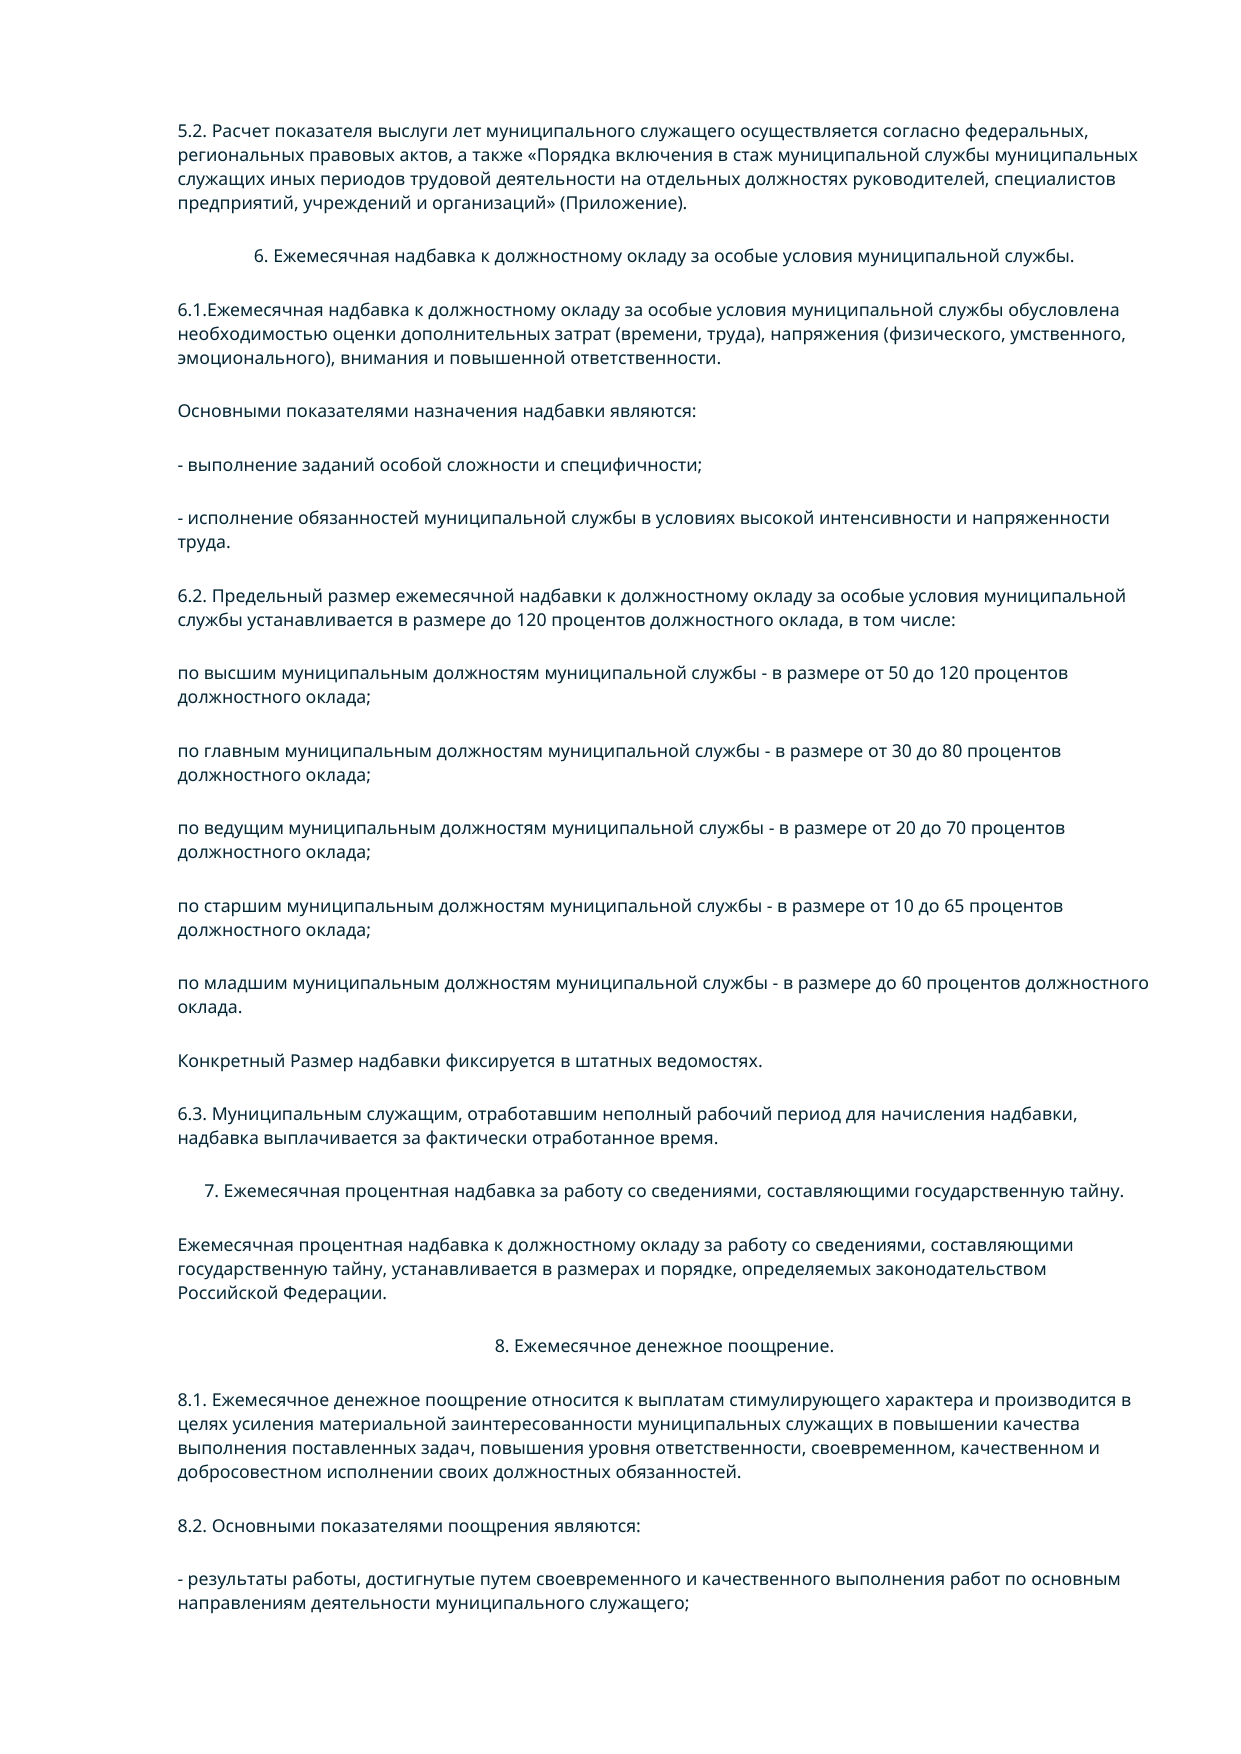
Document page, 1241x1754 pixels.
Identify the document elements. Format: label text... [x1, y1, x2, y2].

text по ведущим муниципальным должностям муниципальной службы - в размере от 20 до 70 процентов должностного оклада; [177, 816, 1152, 864]
text 6. Ежемесячная надбавка к должностному окладу за особые условия муниципальной службы. [177, 244, 1152, 268]
text - выполнение заданий особой сложности и специфичности; [177, 452, 1152, 476]
text 6.3. Муниципальным служащим, отработавшим неполный рабочий период для начисления надбавки, надбавка выплачивается за фактически отработанное время. [177, 1101, 1152, 1150]
text по старшим муниципальным должностям муниципальной службы - в размере от 10 до 65 процентов должностного оклада; [177, 893, 1152, 941]
text 6.2. Предельный размер ежемесячной надбавки к должностному окладу за особые условия муниципальной службы устанавливается в размере до 120 процентов должностного оклада, в том числе: [177, 583, 1152, 631]
text по главным муниципальным должностям муниципальной службы - в размере от 30 до 80 процентов должностного оклада; [177, 738, 1152, 786]
text - результаты работы, достигнутые путем своевременного и качественного выполнения работ по основным направлениям деятельности муниципального служащего; [177, 1566, 1152, 1615]
text - исполнение обязанностей муниципальной службы в условиях высокой интенсивности и напряженности труда. [177, 506, 1152, 554]
text Основными показателями назначения надбавки являются: [177, 399, 1152, 423]
text 8.1. Ежемесячное денежное поощрение относится к выплатам стимулирующего характера и производится в целях усиления материальной заинтересованности муниципальных служащих в повышении качества выполнения поставленных задач, повышения уровня ответственности, своевременном, качественном и добросовестном исполнении своих должностных обязанностей. [177, 1387, 1152, 1484]
text Ежемесячная процентная надбавка к должностному окладу за работу со сведениями, составляющими государственную тайну, устанавливается в размерах и порядке, определяемых законодательством Российской Федерации. [177, 1232, 1152, 1305]
text по высшим муниципальным должностям муниципальной службы - в размере от 50 до 120 процентов должностного оклада; [177, 661, 1152, 709]
text 7. Ежемесячная процентная надбавка за работу со сведениями, составляющими государственную тайну. [177, 1179, 1152, 1203]
text по младшим муниципальным должностям муниципальной службы - в размере до 60 процентов должностного оклада. [177, 971, 1152, 1019]
text Конкретный Размер надбавки фиксируется в штатных ведомостях. [177, 1048, 1152, 1072]
text 8.2. Основными показателями поощрения являются: [177, 1513, 1152, 1537]
text 6.1.Ежемесячная надбавка к должностному окладу за особые условия муниципальной службы обусловлена необходимостью оценки дополнительных затрат (времени, труда), напряжения (физического, умственного, эмоционального), внимания и повышенной ответственности. [177, 297, 1152, 370]
text 5.2. Расчет показателя выслуги лет муниципального служащего осуществляется согласно федеральных, региональных правовых актов, а также «Порядка включения в стаж муниципальной службы муниципальных служащих иных периодов трудовой деятельности на отдельных должностях руководителей, специалистов предприятий, учреждений и организаций» (Приложение). [177, 118, 1152, 215]
text 8. Ежемесячное денежное поощрение. [177, 1334, 1152, 1358]
